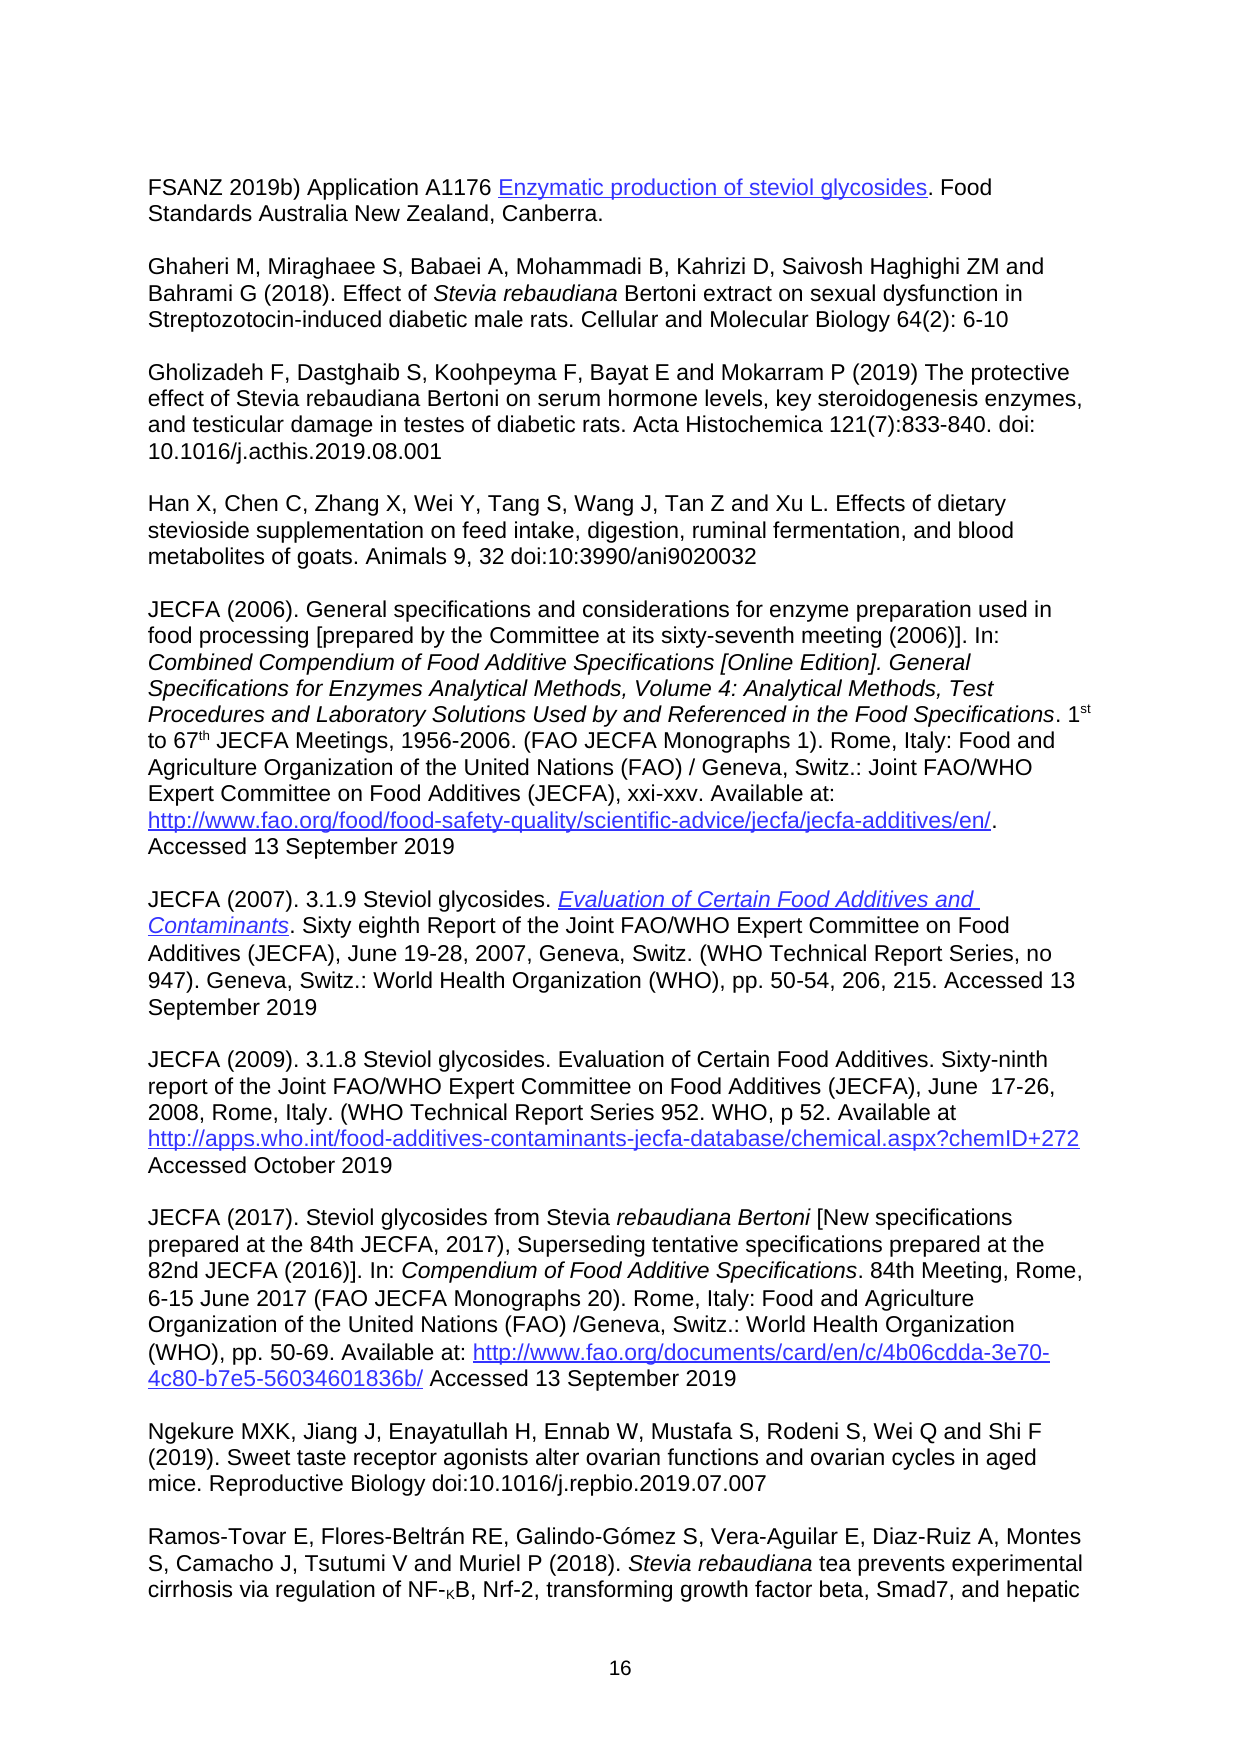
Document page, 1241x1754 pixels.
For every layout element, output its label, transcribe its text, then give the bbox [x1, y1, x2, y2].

text JECFA (2007). 3.1.9 Steviol glycosides. Evaluation of Certain Food Additives and Contaminants. Sixty eighth Report of the Joint FAO/WHO Expert Committee on Food Additives (JECFA), June 19‐28, 2007, Geneva, Switz. (WHO Technical Report Series, no 947). Geneva, Switz.: World Health Organization (WHO), pp. 50‐54, 206, 215. Accessed 13 September 2019 [148, 886, 1092, 1020]
text Gholizadeh F, Dastghaib S, Koohpeyma F, Bayat E and Mokarram P (2019) The protective effect of Stevia rebaudiana Bertoni on serum hormone levels, key steroidogenesis enzymes, and testicular damage in testes of diabetic rats. Acta Histochemica 121(7):833-840. doi: 10.1016/j.acthis.2019.08.001 [148, 358, 1092, 464]
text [148, 1523, 1092, 1602]
text Ngekure MXK, Jiang J, Enayatullah H, Ennab W, Mustafa S, Rodeni S, Wei Q and Shi F (2019). Sweet taste receptor agonists alter ovarian functions and ovarian cycles in aged mice. Reproductive Biology doi:10.1016/j.repbio.2019.07.007 [148, 1418, 1092, 1497]
text JECFA (2017). Steviol glycosides from Stevia rebaudiana Bertoni [New specifications prepared at the 84th JECFA, 2017), Superseding tentative specifications prepared at the 82nd JECFA (2016)]. In: Compendium of Food Additive Specifications. 84th Meeting, Rome, 6‐15 June 2017 (FAO JECFA Monographs 20). Rome, Italy: Food and Agriculture Organization of the United Nations (FAO) /Geneva, Switz.: World Health Organization (WHO), pp. 50‐69. Available at: http://www.fao.org/documents/card/en/c/4b06cdda-3e70-4c80-b7e5-56034601836b/ Accessed 13 September 2019 [148, 1204, 1092, 1391]
text JECFA (2006). General specifications and considerations for enzyme preparation used in food processing [prepared by the Committee at its sixty-seventh meeting (2006)]. In: Combined Compendium of Food Additive Specifications [Online Edition]. General Specifications for Enzymes Analytical Methods, Volume 4: Analytical Methods, Test Procedures and Laboratory Solutions Used by and Referenced in the Food Specifications. 1st to 67th JECFA Meetings, 1956-2006. (FAO JECFA Monographs 1). Rome, Italy: Food and Agriculture Organization of the United Nations (FAO) / Geneva, Switz.: Joint FAO/WHO Expert Committee on Food Additives (JECFA), xxi-xxv. Available at: http://www.fao.org/food/food-safety-quality/scientific-advice/jecfa/jecfa-additives/en/. Accessed 13 September 2019 [148, 596, 1092, 859]
text Han X, Chen C, Zhang X, Wei Y, Tang S, Wang J, Tan Z and Xu L. Effects of dietary stevioside supplementation on feed intake, digestion, ruminal fermentation, and blood metabolites of goats. Animals 9, 32 doi:10:3990/ani9020032 [148, 490, 1092, 569]
text JECFA (2009). 3.1.8 Steviol glycosides. Evaluation of Certain Food Additives. Sixty-ninth report of the Joint FAO/WHO Expert Committee on Food Additives (JECFA), June 17-26, 2008, Rome, Italy. (WHO Technical Report Series 952. WHO, p 52. Available at http://apps.who.int/food-additives-contaminants-jecfa-database/chemical.aspx?chemID+272 Accessed October 2019 [148, 1046, 1092, 1178]
text Ghaheri M, Miraghaee S, Babaei A, Mohammadi B, Kahrizi D, Saivosh Haghighi ZM and Bahrami G (2018). Effect of Stevia rebaudiana Bertoni extract on sexual dysfunction in Streptozotocin-induced diabetic male rats. Cellular and Molecular Biology 64(2): 6-10 [148, 253, 1092, 332]
text FSANZ 2019b) Application A1176 Enzymatic production of steviol glycosides. Food Standards Australia New Zealand, Canberra. [148, 174, 1092, 227]
